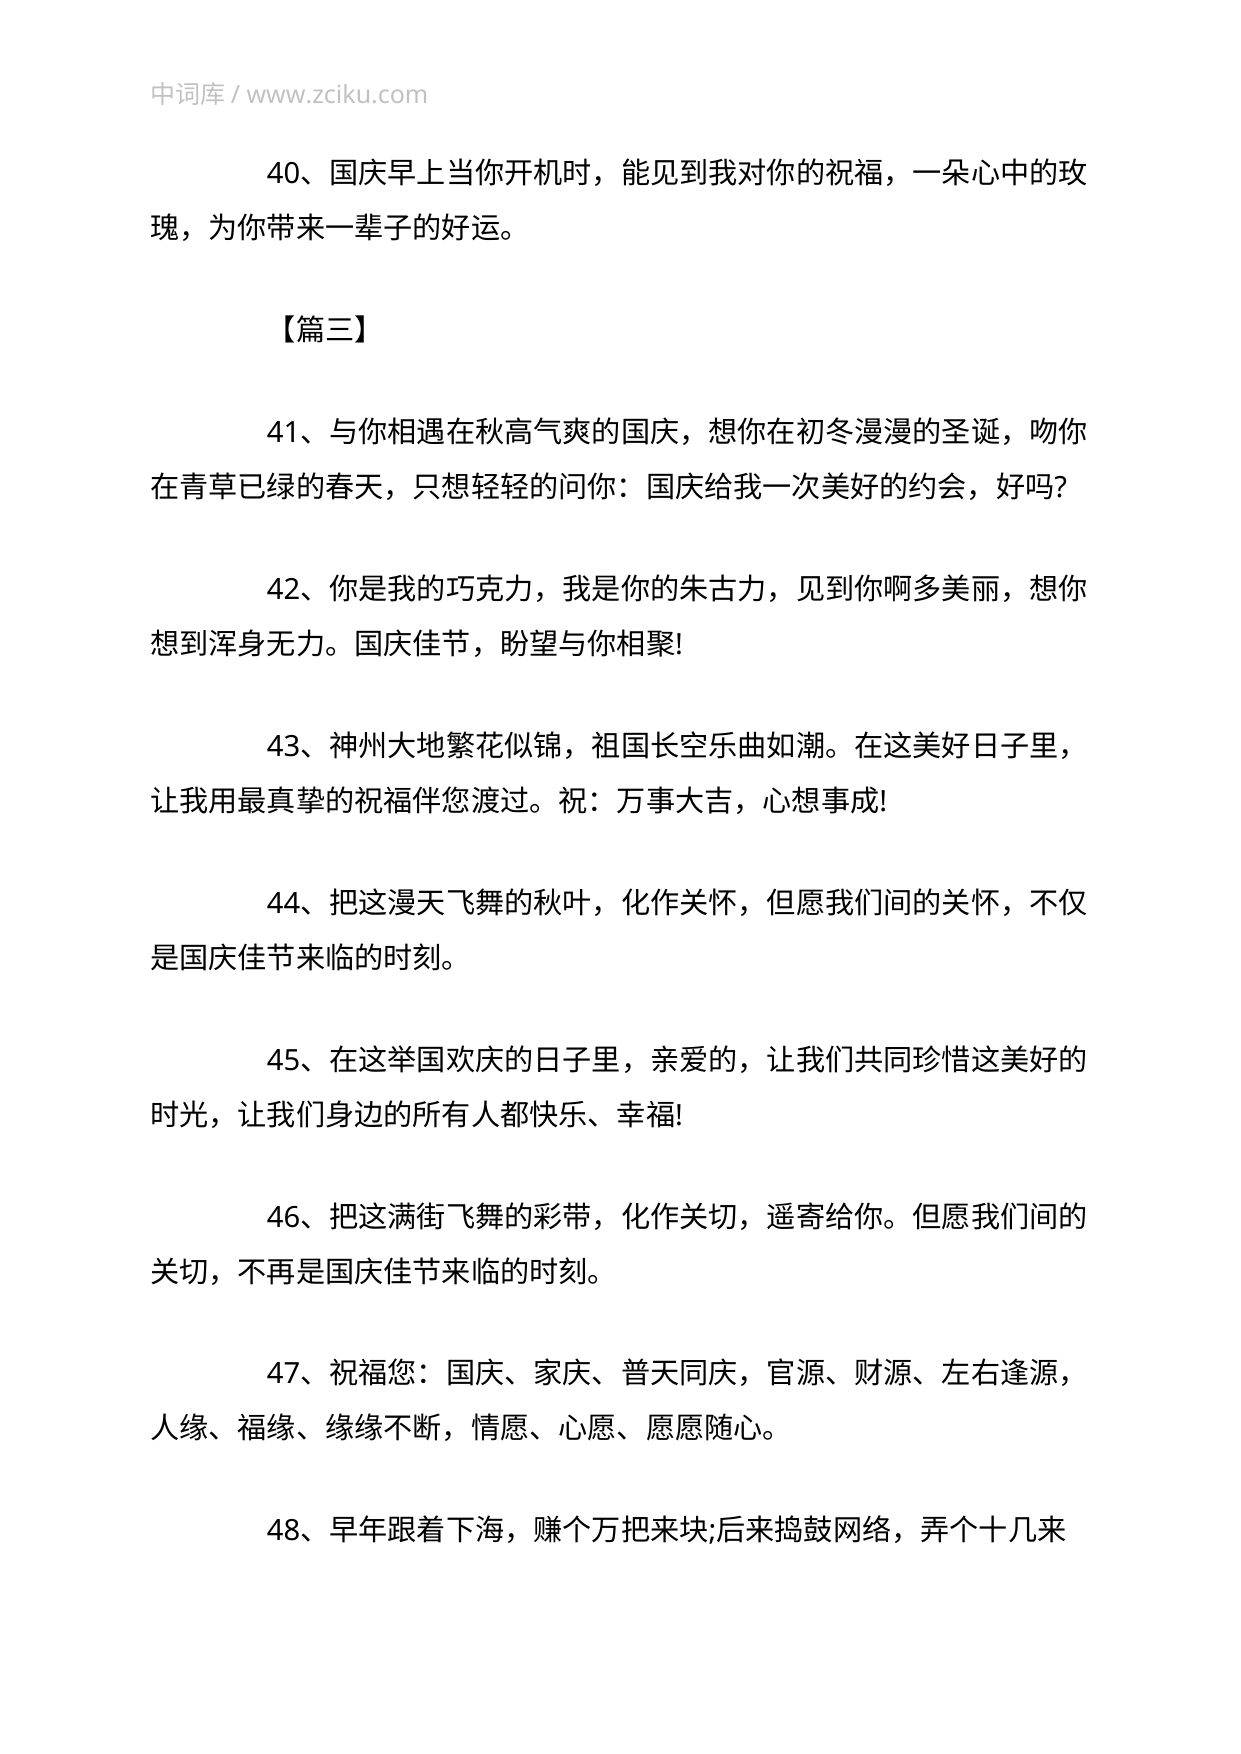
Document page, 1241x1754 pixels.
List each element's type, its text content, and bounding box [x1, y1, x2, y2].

text 43、神州大地繁花似锦，祖国长空乐曲如潮。在这美好日子里，让我用最真挚的祝福伴您渡过。祝：万事大吉，心想事成! [150, 722, 1090, 820]
text 44、把这漫天飞舞的秋叶，化作关怀，但愿我们间的关怀，不仅是国庆佳节来临的时刻。 [150, 879, 1090, 977]
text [150, 1507, 1090, 1549]
text 46、把这满街飞舞的彩带，化作关切，遥寄给你。但愿我们间的关切，不再是国庆佳节来临的时刻。 [150, 1193, 1090, 1291]
text 42、你是我的巧克力，我是你的朱古力，见到你啊多美丽，想你想到浑身无力。国庆佳节，盼望与你相聚! [150, 566, 1090, 663]
text 41、与你相遇在秋高气爽的国庆，想你在初冬漫漫的圣诞，吻你在青草已绿的春天，只想轻轻的问你：国庆给我一次美好的约会，好吗? [150, 408, 1090, 506]
text 45、在这举国欢庆的日子里，亲爱的，让我们共同珍惜这美好的时光，让我们身边的所有人都快乐、幸福! [150, 1036, 1090, 1134]
text 47、祝福您：国庆、家庆、普天同庆，官源、财源、左右逢源，人缘、福缘、缘缘不断，情愿、心愿、愿愿随心。 [150, 1350, 1090, 1447]
text 40、国庆早上当你开机时，能见到我对你的祝福，一朵心中的玫瑰，为你带来一辈子的好运。 [150, 150, 1090, 247]
text 【篇三】 [150, 307, 1090, 349]
